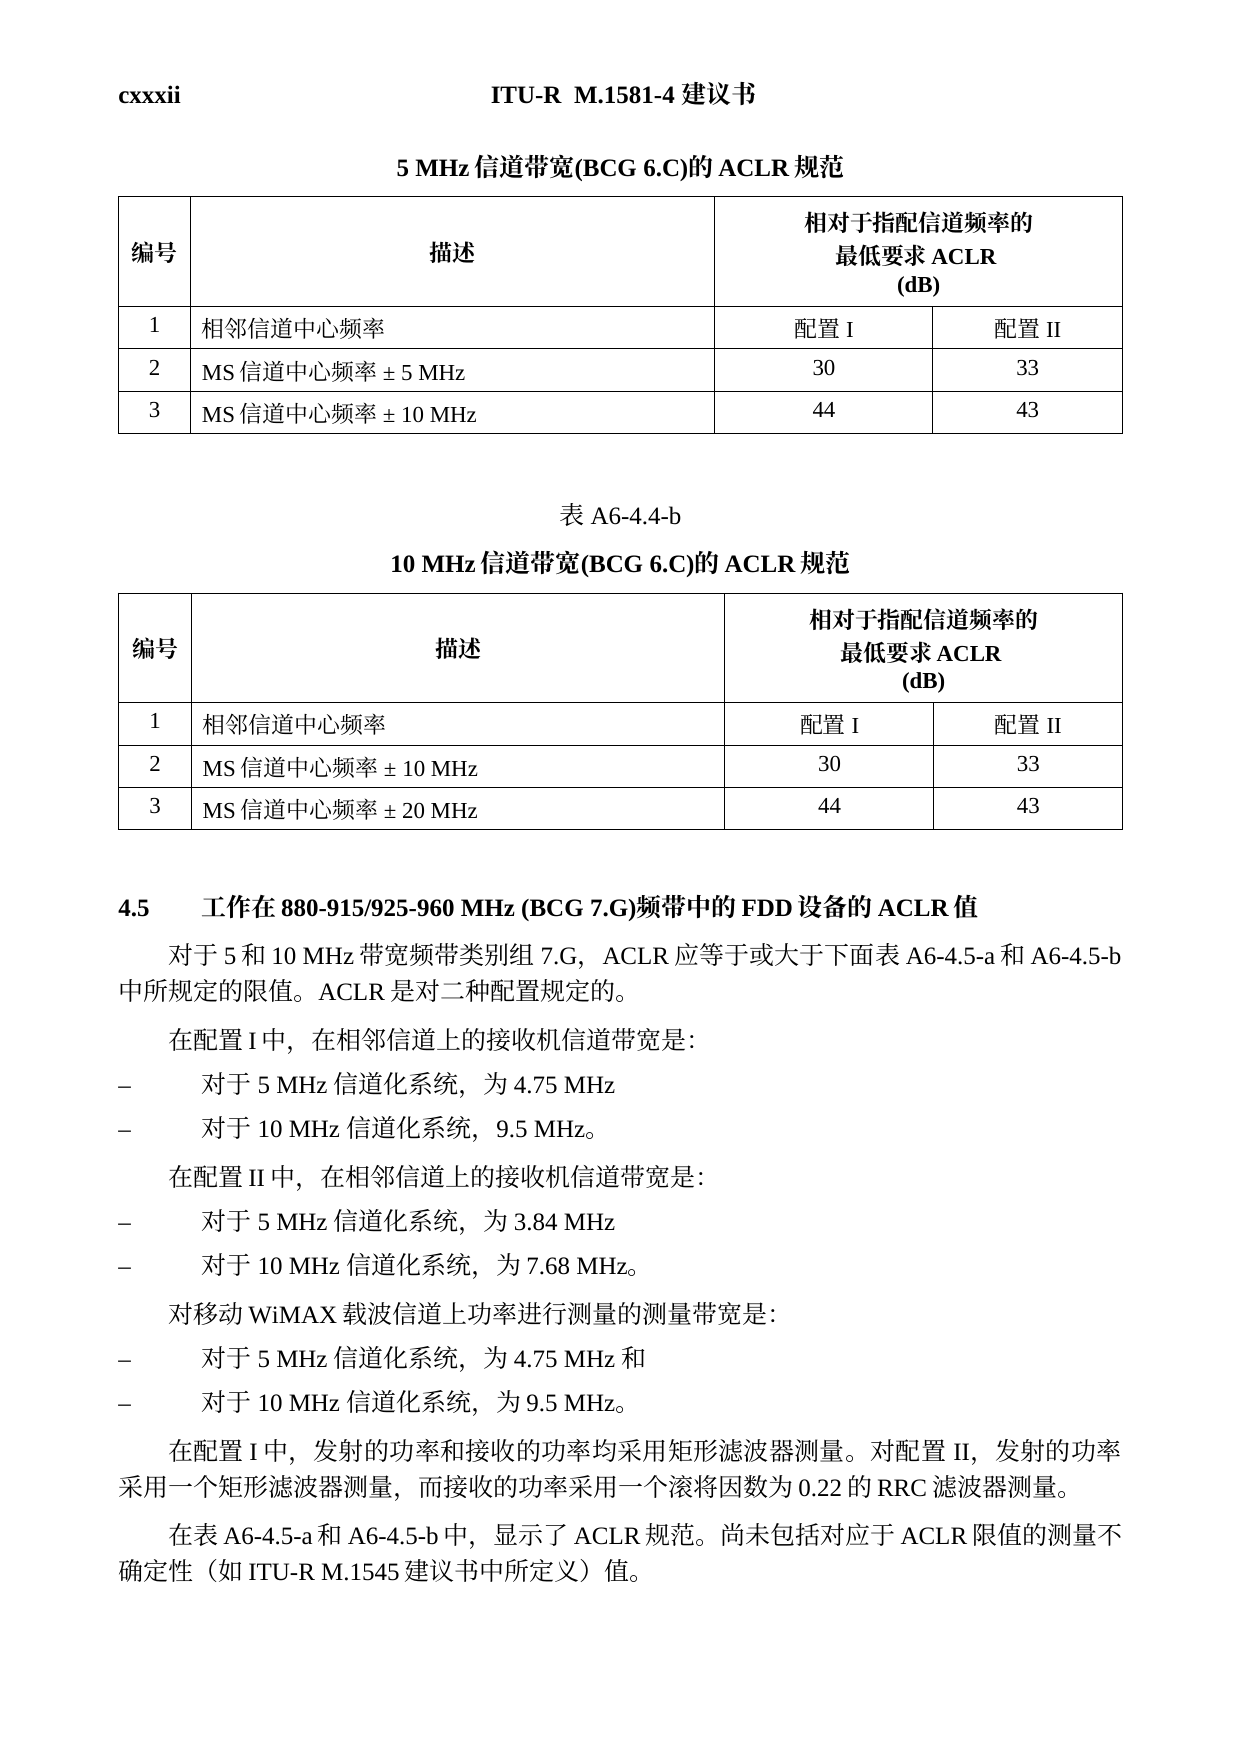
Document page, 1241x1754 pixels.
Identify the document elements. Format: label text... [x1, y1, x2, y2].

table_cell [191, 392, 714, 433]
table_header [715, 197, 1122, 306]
text – 对于 5 MHz 信道化系统，为4.75 MHz [118, 1065, 1122, 1101]
text – 对于 10 MHz 信道化系统，为9.5 MHz。 [118, 1383, 1122, 1419]
text 对于5和10 MHz带宽频带类别组7.G，ACLR应等于或大于下面表A6-4.5-a和A6-4.5-b中所规定的限值。ACLR是对二种配置规定的。 [118, 936, 1122, 1008]
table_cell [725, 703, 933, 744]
subtitle 4.5 工作在880-915/925-960 MHz (BCG 7.G)频带中的FDD设备的ACLR值 [118, 888, 1122, 923]
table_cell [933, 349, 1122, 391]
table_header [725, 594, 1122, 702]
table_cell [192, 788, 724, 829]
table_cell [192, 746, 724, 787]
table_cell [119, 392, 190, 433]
text – 对于 10 MHz 信道化系统，为7.68 MHz。 [118, 1246, 1122, 1282]
text – 对于 10 MHz 信道化系统，9.5 MHz。 [118, 1109, 1122, 1145]
text 在配置I中，发射的功率和接收的功率均采用矩形滤波器测量。对配置II，发射的功率采用一个矩形滤波器测量，而接收的功率采用一个滚将因数为0.22的RRC滤波器测量。 [118, 1431, 1122, 1503]
text – 对于 5 MHz 信道化系统，为4.75 MHz 和 [118, 1339, 1122, 1374]
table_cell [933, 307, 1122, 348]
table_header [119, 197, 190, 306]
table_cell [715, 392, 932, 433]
title 10 MHz信道带宽(BCG 6.C)的ACLR规范 [118, 544, 1122, 580]
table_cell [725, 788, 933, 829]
text – 对于 5 MHz 信道化系统，为3.84 MHz [118, 1202, 1122, 1238]
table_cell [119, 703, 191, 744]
text 在配置II中，在相邻信道上的接收机信道带宽是： [118, 1157, 1122, 1193]
text 对移动WiMAX载波信道上功率进行测量的测量带宽是： [118, 1294, 1122, 1330]
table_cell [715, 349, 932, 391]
text 在配置I中，在相邻信道上的接收机信道带宽是： [118, 1020, 1122, 1056]
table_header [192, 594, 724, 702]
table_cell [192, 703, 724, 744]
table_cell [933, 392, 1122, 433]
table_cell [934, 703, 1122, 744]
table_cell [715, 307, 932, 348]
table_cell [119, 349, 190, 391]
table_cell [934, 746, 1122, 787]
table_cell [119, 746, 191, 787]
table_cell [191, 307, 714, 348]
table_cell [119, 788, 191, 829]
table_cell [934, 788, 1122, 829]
text 表 A6-4.4-b [118, 496, 1122, 531]
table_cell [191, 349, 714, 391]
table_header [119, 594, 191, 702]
title 5 MHz信道带宽(BCG 6.C)的ACLR规范 [118, 148, 1122, 184]
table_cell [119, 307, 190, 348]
text 在表A6-4.5-a和A6-4.5-b中，显示了ACLR规范。尚未包括对应于ACLR限值的测量不确定性（如ITU-R M.1545建议书中所定义）值。 [118, 1516, 1122, 1588]
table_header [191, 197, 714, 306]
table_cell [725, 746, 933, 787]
